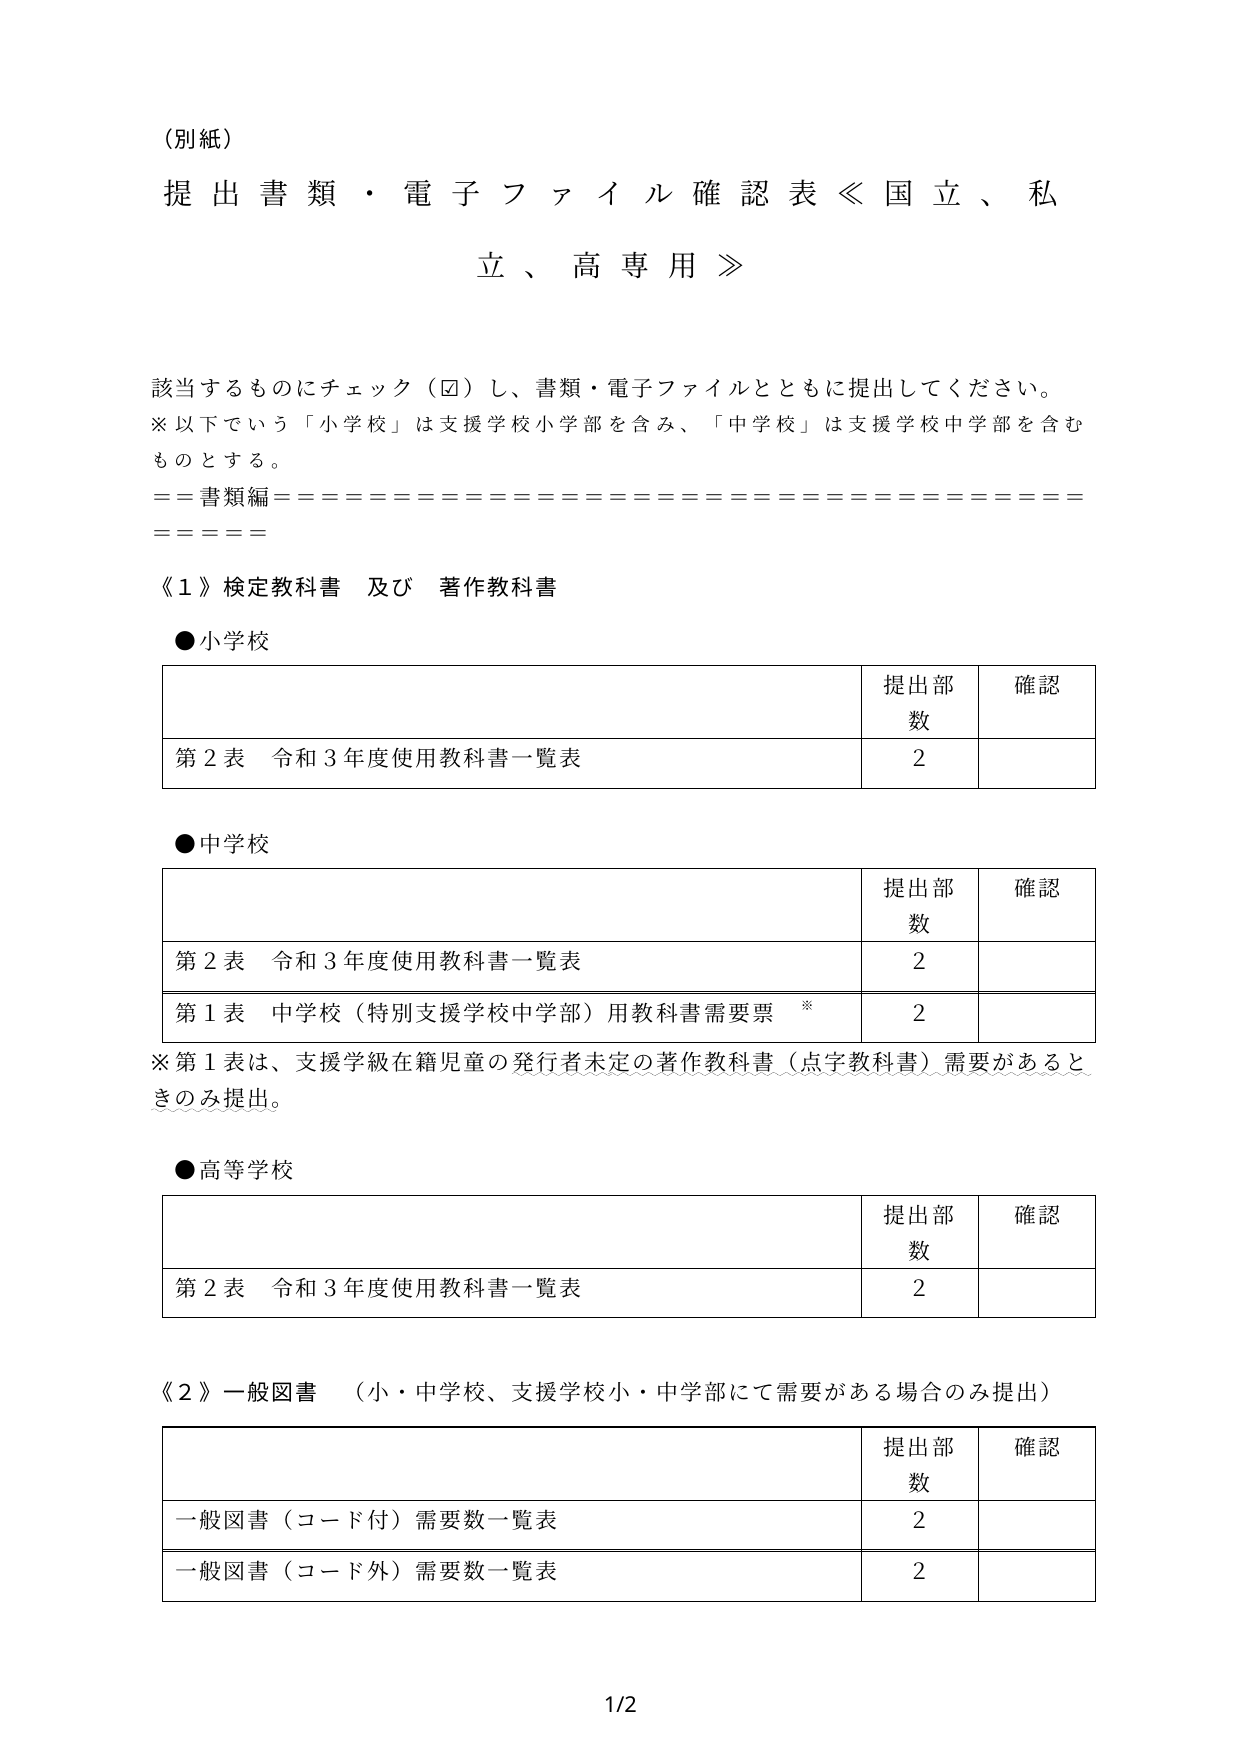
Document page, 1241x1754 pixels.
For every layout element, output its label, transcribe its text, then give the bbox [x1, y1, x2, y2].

text ●小学校 [151, 622, 1089, 658]
table_header 提出部数 [862, 1196, 978, 1268]
table_cell [979, 1501, 1095, 1549]
table_header 確認 [979, 1196, 1095, 1268]
table_cell ２ [862, 942, 978, 991]
text ＝＝書類編＝＝＝＝＝＝＝＝＝＝＝＝＝＝＝＝＝＝＝＝＝＝＝＝＝＝＝＝＝＝＝＝＝＝＝＝＝＝＝ [151, 477, 1089, 549]
table_cell 一般図書（コード付）需要数一覧表 [163, 1501, 861, 1549]
table_cell [979, 739, 1095, 787]
table_cell [979, 1552, 1095, 1601]
table_header 確認 [979, 666, 1095, 738]
table_cell 第１表 中学校（特別支援学校中学部）用教科書需要票 ※ [163, 994, 861, 1042]
table_header 確認 [979, 869, 1095, 941]
table_cell [979, 994, 1095, 1042]
text 《２》一般図書 （小・中学校、支援学校小・中学部にて需要がある場合のみ提出） [151, 1372, 1089, 1408]
text ●高等学校 [151, 1151, 1089, 1187]
table_header 確認 [979, 1428, 1095, 1499]
table_cell 一般図書（コード外）需要数一覧表 [163, 1552, 861, 1601]
text ※第１表は、支援学級在籍児童の発行者未定の著作教科書（点字教科書）需要があるときのみ提出。 [151, 1043, 1089, 1115]
table_header [163, 666, 861, 738]
text ※以下でいう「小学校」は支援学校小学部を含み、「中学校」は支援学校中学部を含むものとする。 [151, 405, 1089, 477]
table_cell 第２表 令和３年度使用教科書一覧表 [163, 1269, 861, 1317]
table_header [163, 1428, 861, 1499]
table_header 提出部数 [862, 869, 978, 941]
table_cell ２ [862, 1501, 978, 1549]
table_cell [979, 942, 1095, 991]
text 該当するものにチェック（☑）し、書類・電子ファイルとともに提出してください。 [151, 369, 1089, 405]
table_cell 第２表 令和３年度使用教科書一覧表 [163, 942, 861, 991]
table_cell ２ [862, 739, 978, 787]
table_cell ２ [862, 1269, 978, 1317]
text （別紙） [151, 120, 1089, 156]
table_header [163, 869, 861, 941]
text ●中学校 [151, 824, 1089, 861]
table_cell 第２表 令和３年度使用教科書一覧表 [163, 739, 861, 787]
table_header 提出部数 [862, 666, 978, 738]
text 提出書類・電子ファイル確認表≪国立、私立、高専用≫ [151, 156, 1089, 300]
table_cell [979, 1269, 1095, 1317]
table_header [163, 1196, 861, 1268]
text 《１》検定教科書 及び 著作教科書 [151, 567, 1089, 603]
table_cell ２ [862, 994, 978, 1042]
table_header 提出部数 [862, 1428, 978, 1499]
table_cell ２ [862, 1552, 978, 1601]
